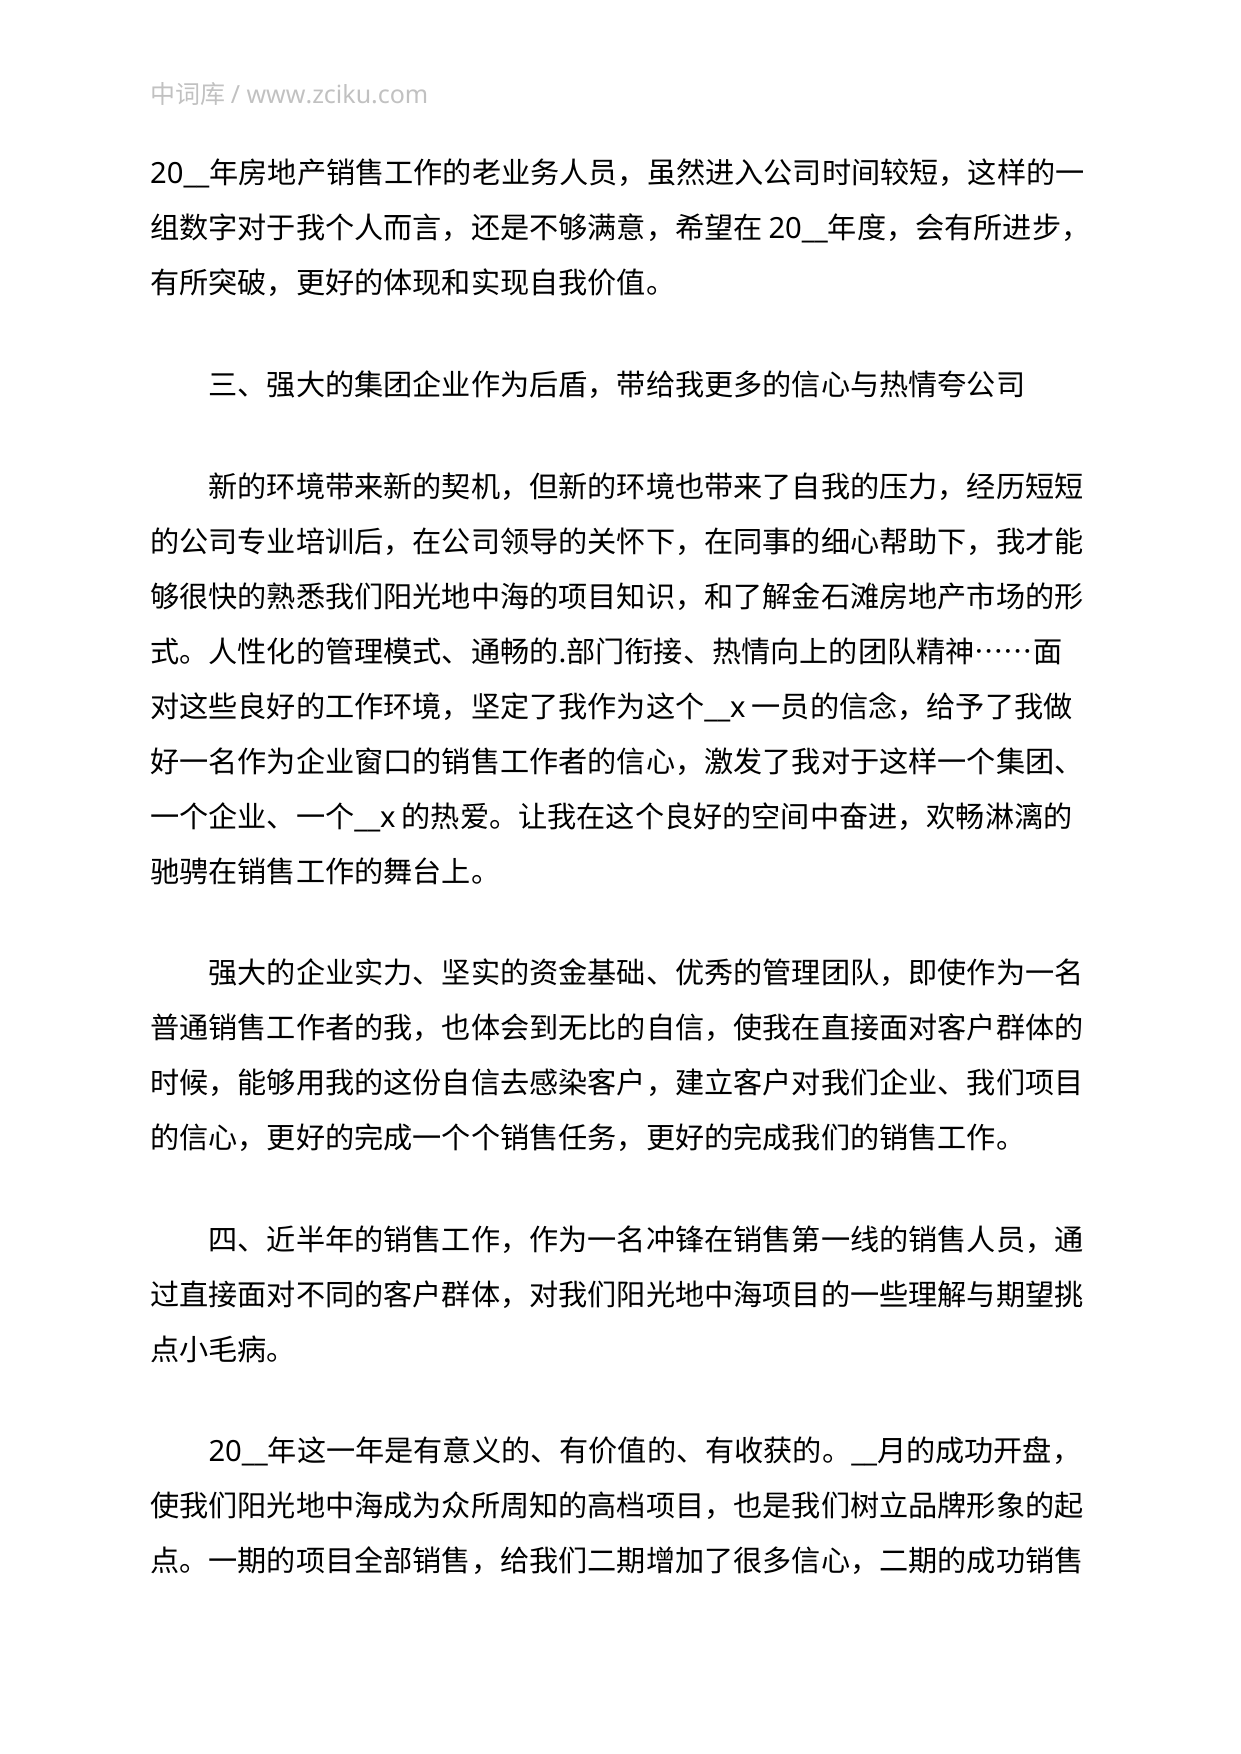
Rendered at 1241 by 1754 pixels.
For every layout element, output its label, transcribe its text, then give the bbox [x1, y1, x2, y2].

text 四、近半年的销售工作，作为一名冲锋在销售第一线的销售人员，通过直接面对不同的客户群体，对我们阳光地中海项目的一些理解与期望挑点小毛病。 [150, 1216, 1090, 1368]
text 新的环境带来新的契机，但新的环境也带来了自我的压力，经历短短的公司专业培训后，在公司领导的关怀下，在同事的细心帮助下，我才能够很快的熟悉我们阳光地中海的项目知识，和了解金石滩房地产市场的形式。人性化的管理模式、通畅的.部门衔接、热情向上的团队精神……面对这些良好的工作环境，坚定了我作为这个__x一员的信念，给予了我做好一名作为企业窗口的销售工作者的信心，激发了我对于这样一个集团、一个企业、一个__x的热爱。让我在这个良好的空间中奋进，欢畅淋漓的驰骋在销售工作的舞台上。 [150, 463, 1090, 890]
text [150, 1428, 1090, 1580]
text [150, 150, 1090, 302]
text 强大的企业实力、坚实的资金基础、优秀的管理团队，即使作为一名普通销售工作者的我，也体会到无比的自信，使我在直接面对客户群体的时候，能够用我的这份自信去感染客户，建立客户对我们企业、我们项目的信心，更好的完成一个个销售任务，更好的完成我们的销售工作。 [150, 950, 1090, 1157]
text 三、强大的集团企业作为后盾，带给我更多的信心与热情夸公司 [150, 362, 1090, 404]
